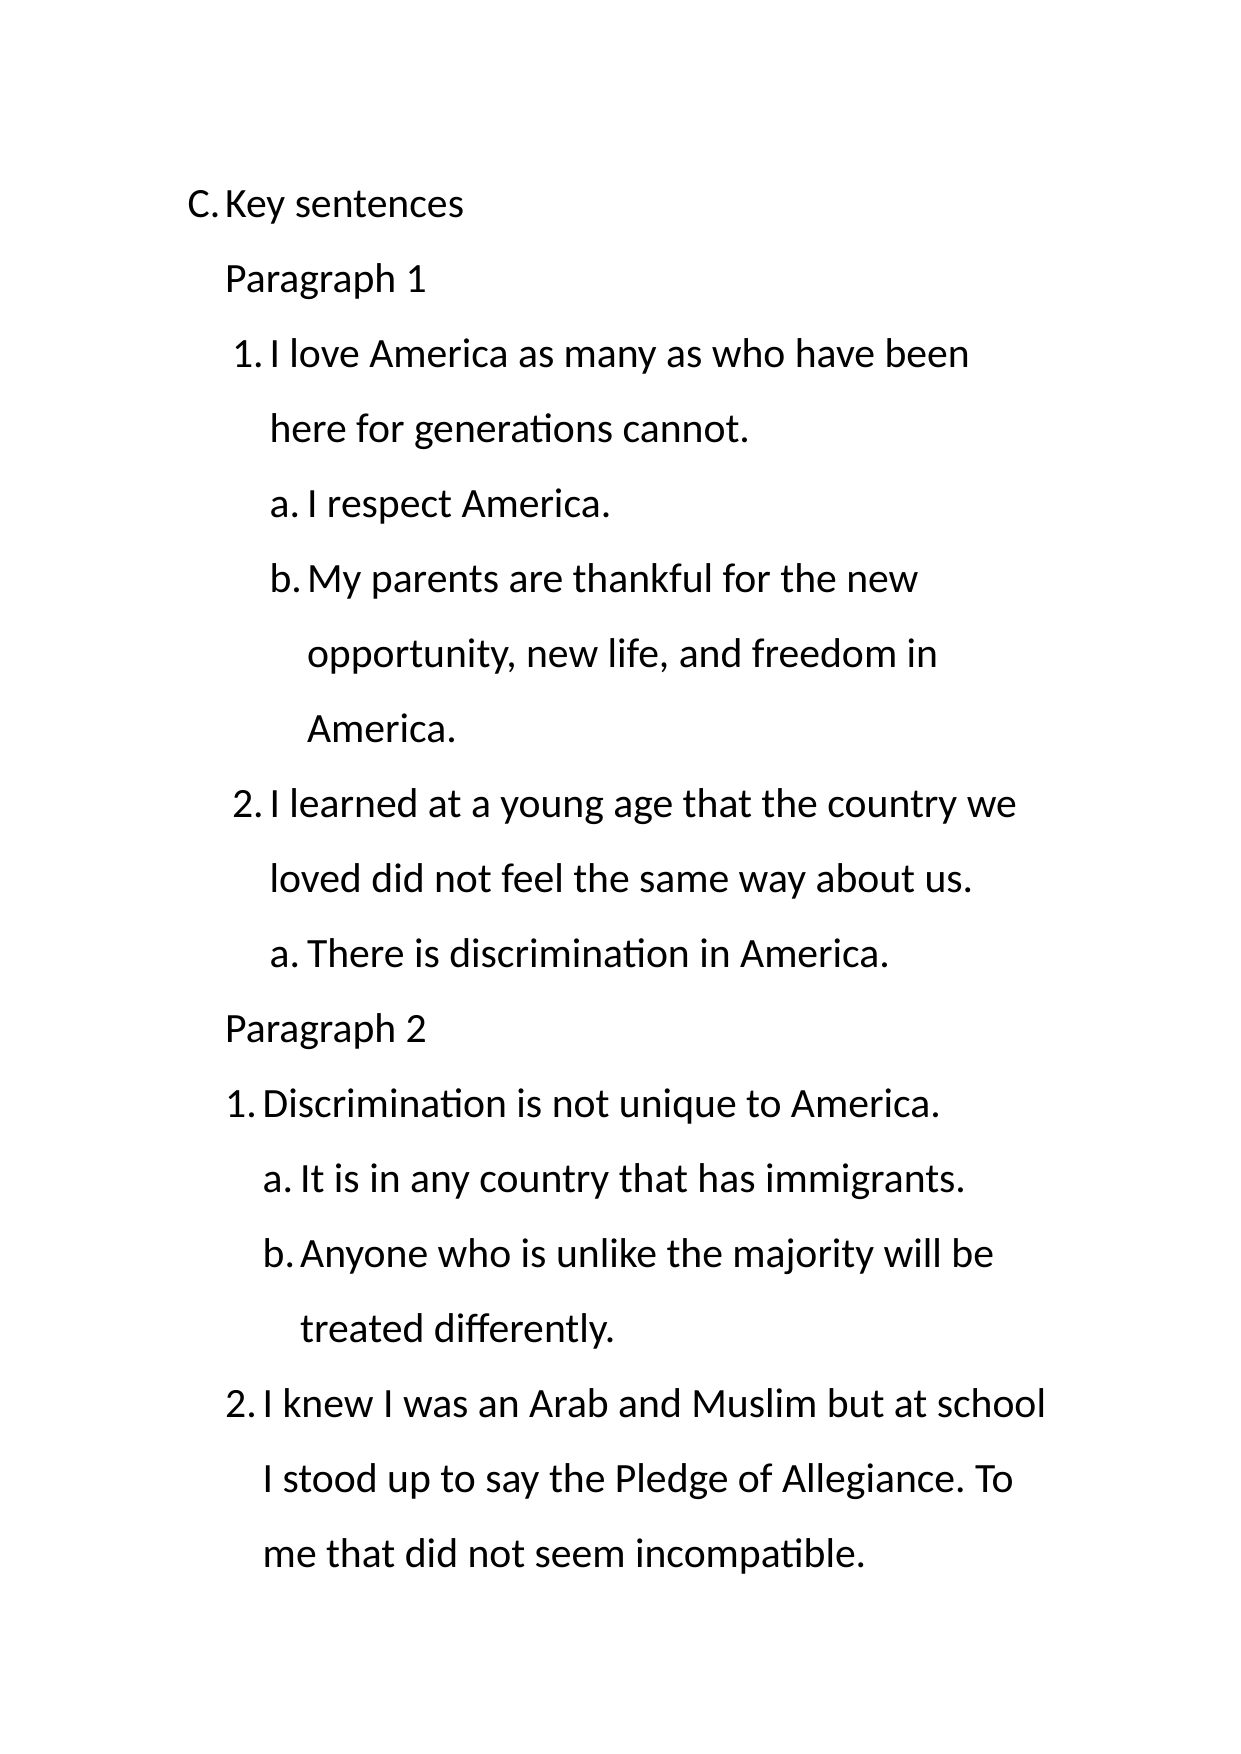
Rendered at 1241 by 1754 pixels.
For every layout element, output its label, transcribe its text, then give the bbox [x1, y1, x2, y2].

list Anyone who is unlike the majority will be treated differently. [262, 1214, 1053, 1364]
list There is discrimination in America. [269, 914, 1053, 989]
list Key sentences [187, 164, 1053, 239]
list My parents are thankful for the new opportunity, new life, and freedom in America. [269, 539, 1053, 764]
list I learned at a young age that the country we loved did not feel the same way about us. [232, 764, 1053, 914]
list Paragraph 1 [225, 239, 1053, 314]
list I knew I was an Arab and Muslim but at school I stood up to say the Pledge of Allegiance. To me that did not seem incompatible. [225, 1364, 1053, 1589]
list I love America as many as who have been here for generations cannot. [232, 314, 1053, 464]
text Paragraph 2 [225, 989, 1053, 1064]
list I respect America. [269, 464, 1053, 539]
list Discrimination is not unique to America. [225, 1064, 1053, 1139]
list It is in any country that has immigrants. [262, 1139, 1053, 1214]
